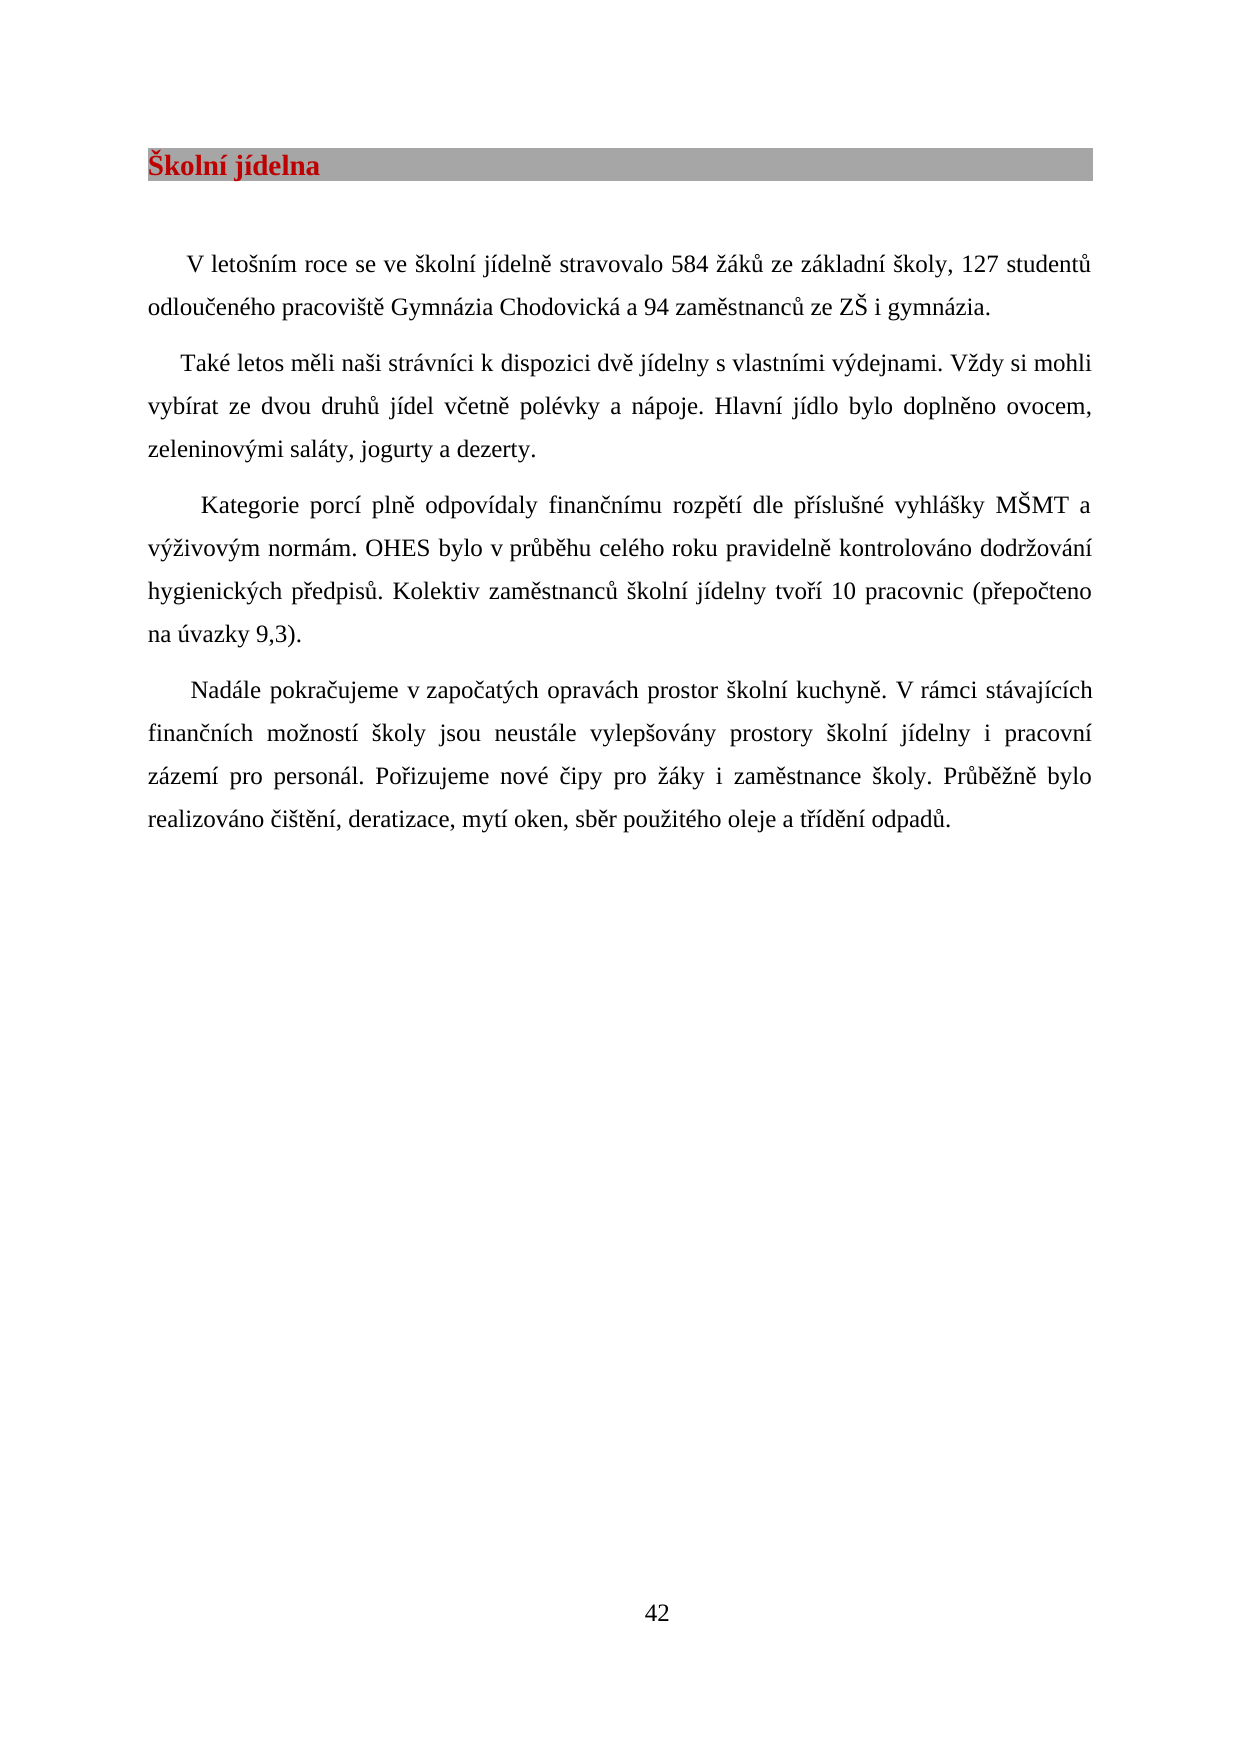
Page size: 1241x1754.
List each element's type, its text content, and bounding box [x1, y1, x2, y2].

text Nadále pokračujeme v započatých opravách prostor školní kuchyně. V rámci stávajících finančních možností školy jsou neustále vylepšovány prostory školní jídelny i pracovní zázemí pro personál. Pořizujeme nové čipy pro žáky i zaměstnance školy. Průběžně bylo realizováno čištění, deratizace, mytí oken, sběr použitého oleje a třídění odpadů. [148, 675, 1093, 833]
text V letošním roce se ve školní jídelně stravovalo 584 žáků ze základní školy, 127 studentů odloučeného pracoviště Gymnázia Chodovická a 94 zaměstnanců ze ZŠ i gymnázia. [148, 249, 1093, 321]
subtitle Školní jídelna [148, 148, 1093, 181]
text Také letos měli naši strávníci k dispozici dvě jídelny s vlastními výdejnami. Vždy si mohli vybírat ze dvou druhů jídel včetně polévky a nápoje. Hlavní jídlo bylo doplněno ovocem, zeleninovými saláty, jogurty a dezerty. [148, 348, 1093, 463]
text Kategorie porcí plně odpovídaly finančnímu rozpětí dle příslušné vyhlášky MŠMT a výživovým normám. OHES bylo v průběhu celého roku pravidelně kontrolováno dodržování hygienických předpisů. Kolektiv zaměstnanců školní jídelny tvoří 10 pracovnic (přepočteno na úvazky 9,3). [148, 490, 1093, 648]
